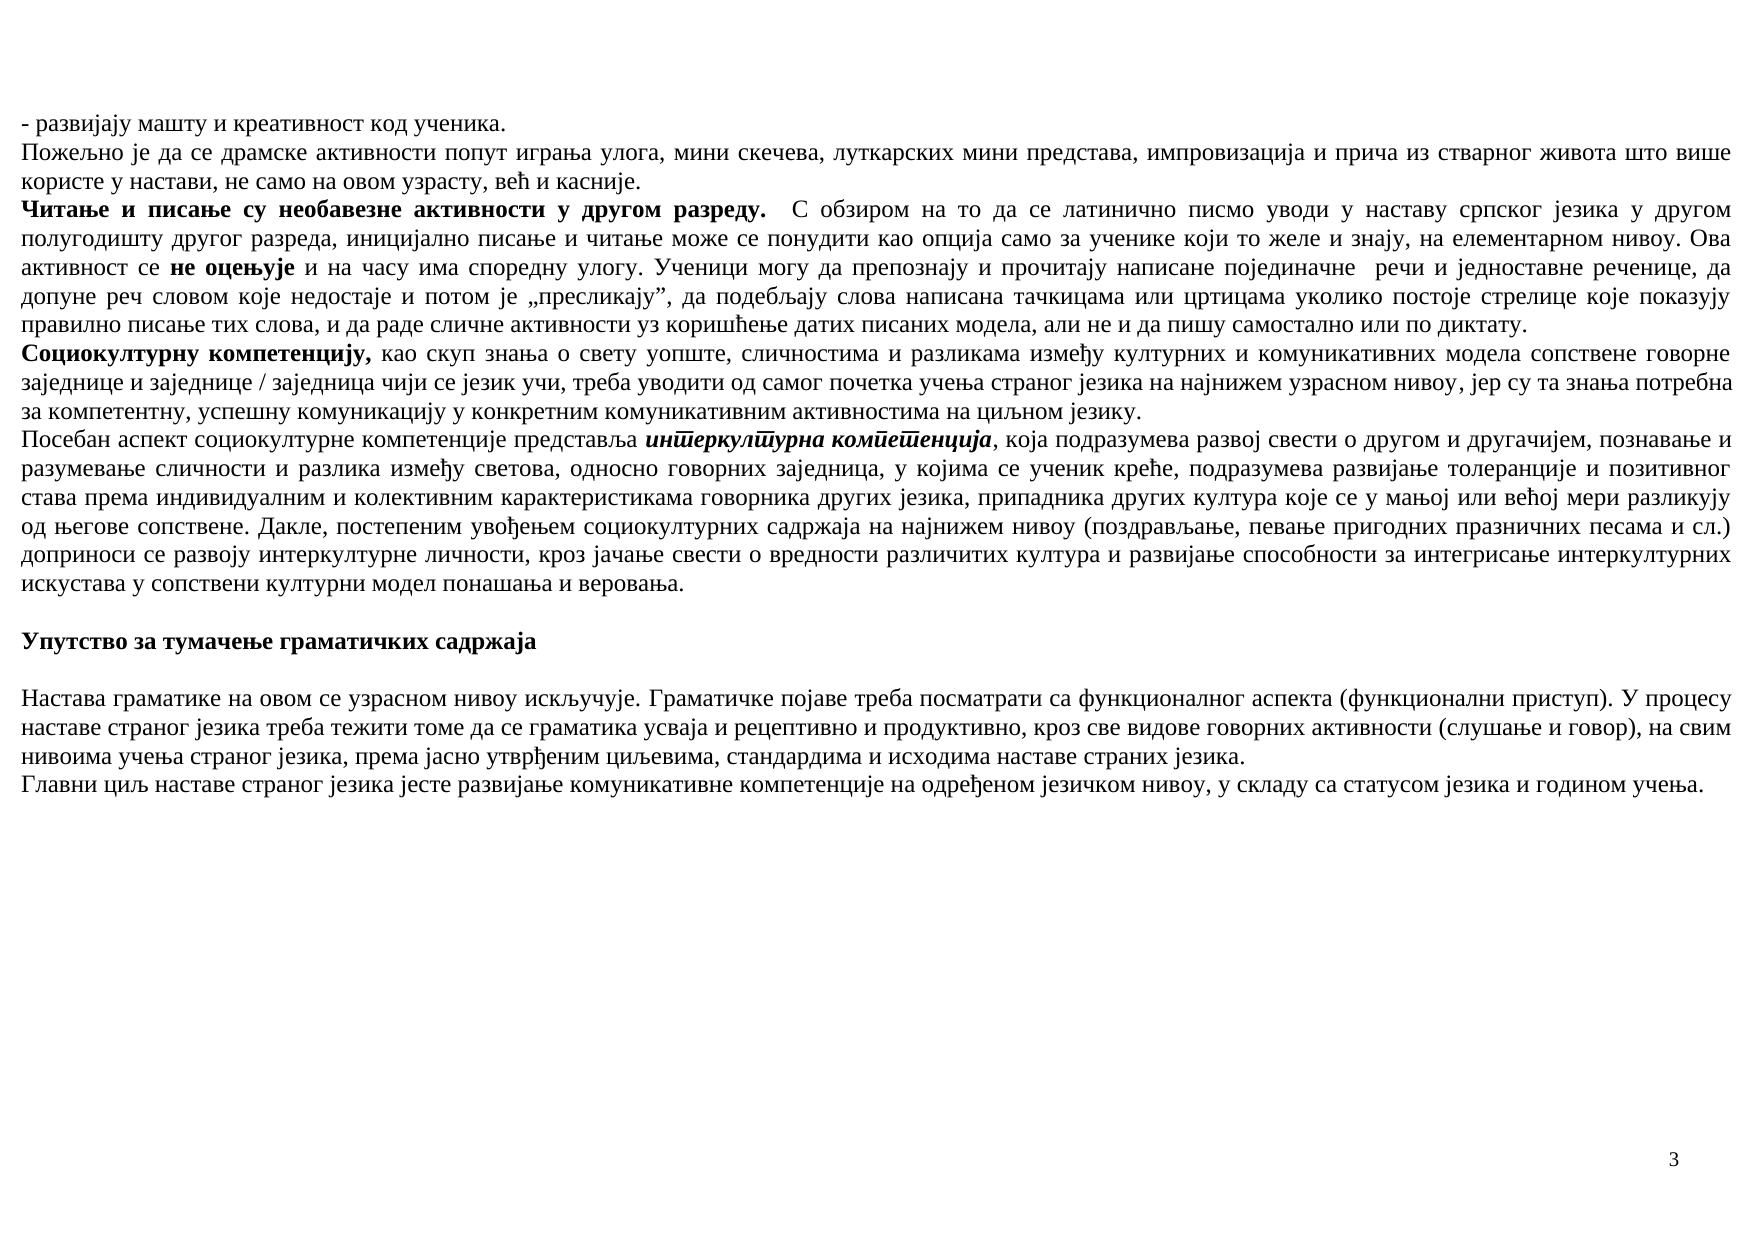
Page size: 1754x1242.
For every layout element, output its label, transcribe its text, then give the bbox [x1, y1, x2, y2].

text - развијају машту и креативност код ученика. [21, 108, 1733, 137]
text Главни циљ наставе страног језика јесте развијање комуникативне компетенције на одређеном језичком нивоу, у складу са статусом језика и годином учења. [21, 769, 1733, 798]
text Посебан аспект социокултурне компетенције представља интеркултурна компетенција, која подразумева развој свести о другом и другачијем, познавање и разумевање сличности и разлика између светова, односно говорних заједница, у којима се ученик креће, подразумева развијање толеранције и позитивног става према индивидуалним и колективним карактеристикама говорника других језика, припадника других култура које се у мањој или већој мери разликују од његове сопствене. Дакле, постепеним увођењем социокултурних садржаја на најнижем нивоу (поздрављање, певање пригодних празничних песама и сл.) доприноси се развоју интеркултурне личности, кроз јачање свести о вредности различитих култура и развијање способности за интегрисање интеркултурних искустава у сопствени културни модел понашања и веровања. [21, 424, 1733, 597]
text Читање и писање су необавезне активности у другом разреду. С обзиром на то да се латинично писмо уводи у наставу српског језика у другом полугодишту другог разреда, иницијално писање и читање може се понудити као опција само за ученике који то желе и знају, на елементарном нивоу. Ова активност се не оцењује и на часу има споредну улогу. Ученици могу да препознају и прочитају написане појединачне речи и једноставне реченице, да допуне реч словом које недостаје и потом је „пресликају”, да подебљају слова написана тачкицама или цртицама уколико постоје стрелице које показују правилно писање тих слова, и да раде сличне активности уз коришћење датих писаних модела, али не и да пишу самостално или по диктату. [21, 194, 1733, 338]
text Настава граматике на овом се узрасном нивоу искључује. Граматичке појаве треба посматрати са функционалног аспекта (функционални приступ). У процесу наставе страног језика треба тежити томе да се граматика усваја и рецептивно и продуктивно, кроз све видове говорних активности (слушање и говор), на свим нивоима учења страног језика, према јасно утврђеним циљевима, стандардима и исходима наставе страних језика. [21, 683, 1733, 769]
text Упутство за тумачење граматичких садржаја [21, 626, 1733, 654]
text Пожељно је да се драмске активности попут играња улога, мини скечева, луткарских мини представа, импровизација и прича из стварног живота што више користе у настави, не само на овом узрасту, већ и касније. [21, 137, 1733, 194]
text Социокултурну компетенцију, као скуп знања о свету уопште, сличностима и разликама између културних и комуникативних модела сопствене говорне заједнице и заједнице / заједница чији се језик учи, треба уводити од самог почетка учења страног језика на најнижем узрасном нивоу, јер су та знања потребна за компетентну, успешну комуникацију у конкретним комуникативним активностима на циљном језику. [21, 338, 1733, 424]
